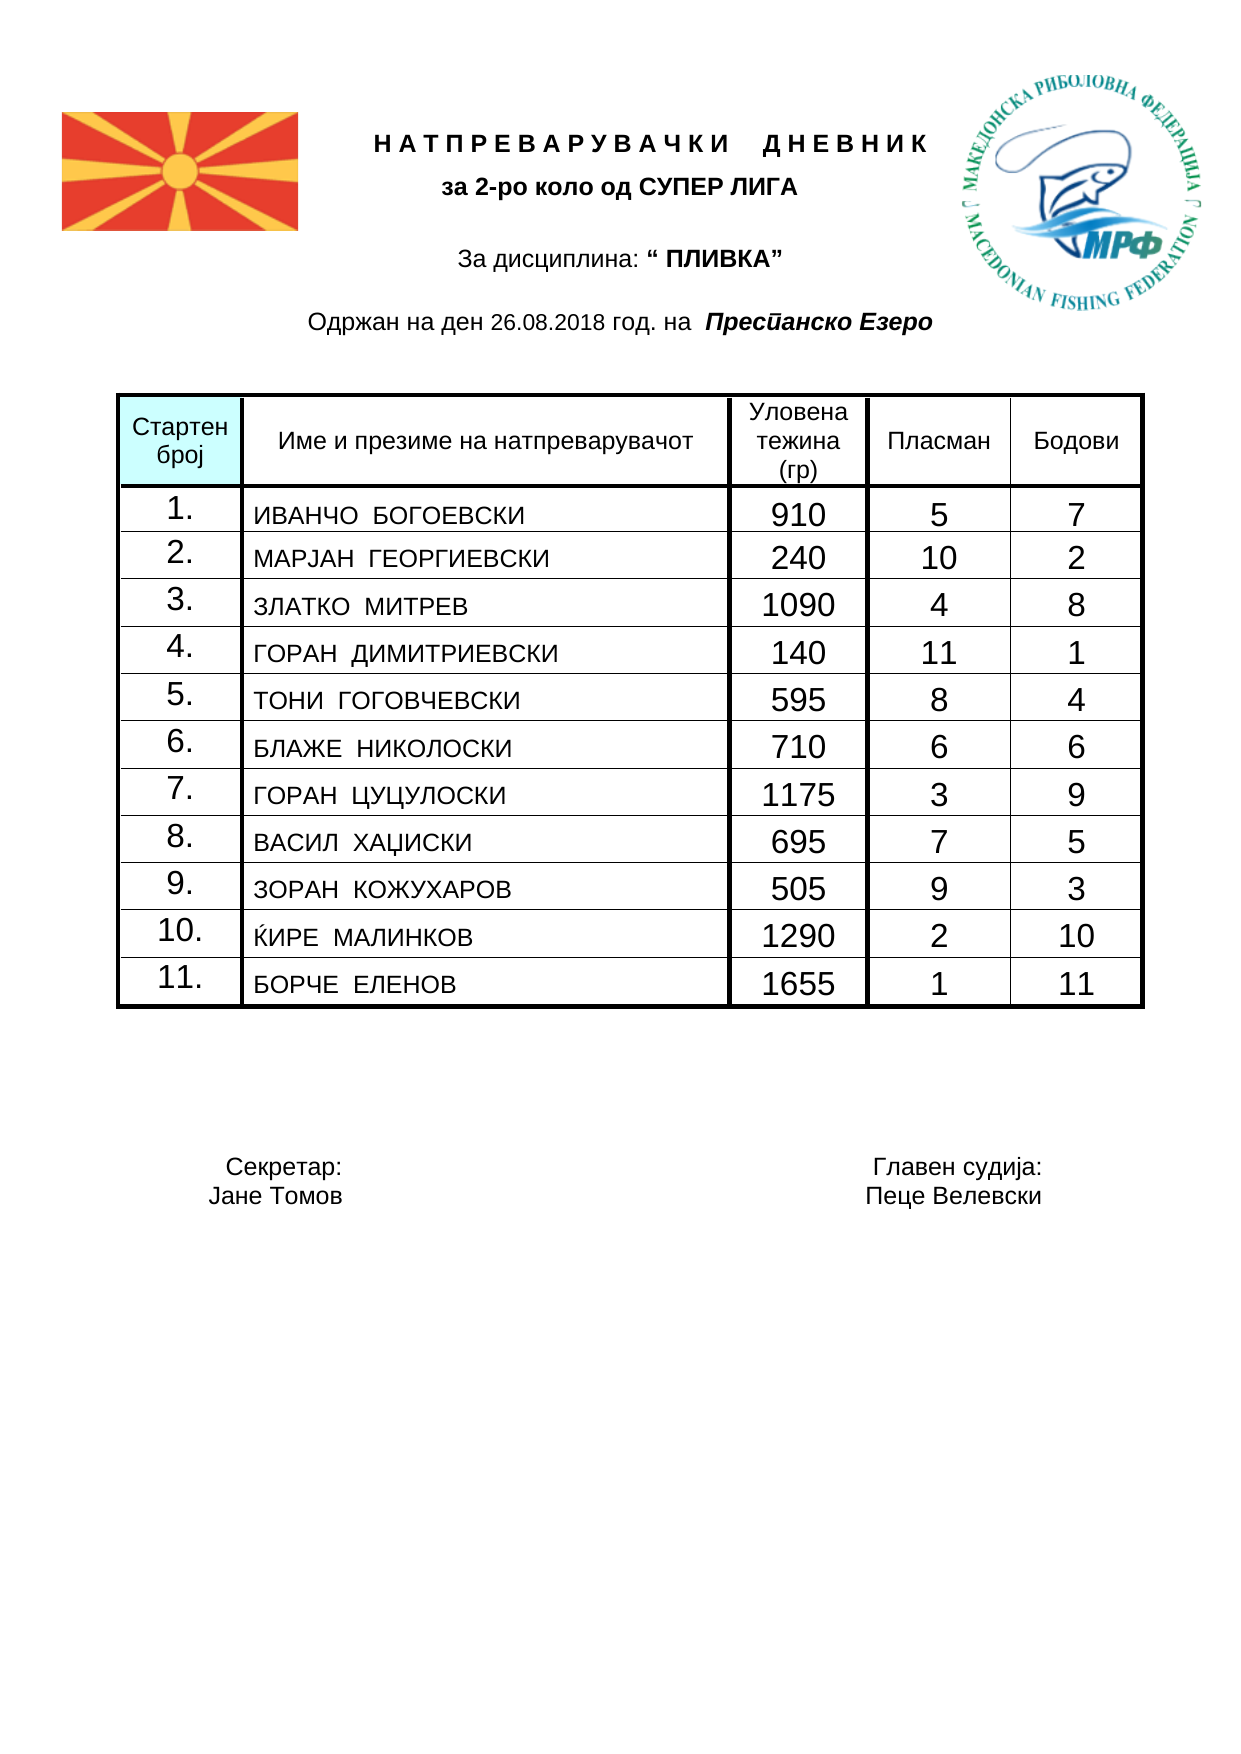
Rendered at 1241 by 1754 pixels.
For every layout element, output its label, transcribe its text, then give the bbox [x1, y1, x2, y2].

table_cell 6 [870, 721, 1010, 767]
table_cell 11. [120, 958, 240, 1004]
table_cell 595 [732, 674, 865, 720]
picture [961, 75, 1202, 311]
table_cell 9 [1011, 769, 1140, 815]
table_cell ИВАНЧО БОГОЕВСКИ [244, 488, 727, 531]
table_header Пласман [870, 397, 1010, 484]
table_cell 5 [870, 488, 1010, 531]
table_cell ГОРАН ЦУЦУЛОСКИ [244, 769, 727, 815]
text Секретар: Главен судија: [118, 1152, 1122, 1181]
table_cell БОРЧЕ ЕЛЕНОВ [244, 958, 727, 1004]
table_header Уловена тежина (гр) [732, 397, 867, 484]
table_cell 505 [732, 863, 865, 909]
table_cell ГОРАН ДИМИТРИЕВСКИ [244, 627, 727, 673]
table_cell ЌИРЕ МАЛИНКОВ [244, 910, 727, 957]
table_cell 1175 [732, 769, 865, 815]
table_cell 4 [1011, 674, 1140, 720]
table_cell 2. [120, 532, 240, 578]
table_cell 8 [870, 674, 1010, 720]
table_cell 140 [732, 627, 865, 673]
table_cell 2 [1011, 532, 1140, 578]
table_cell 11 [870, 627, 1010, 673]
table_cell 10 [870, 532, 1010, 578]
table_cell 240 [732, 532, 865, 578]
table_cell ТОНИ ГОГОВЧЕВСКИ [244, 674, 727, 720]
table_cell 5 [1011, 816, 1140, 862]
table_cell 4. [120, 627, 240, 673]
table_cell 3 [1011, 863, 1140, 909]
table_cell 9. [120, 863, 240, 909]
table_cell 6 [1011, 721, 1140, 767]
table_cell 1 [1011, 627, 1140, 673]
text Јане Томов Пеце Велевски [118, 1181, 1122, 1210]
table_cell 710 [732, 721, 865, 767]
table_cell 5. [120, 674, 240, 720]
table_cell 1. [120, 485, 240, 531]
table_header Име и презиме на натпреварувачот [244, 397, 729, 484]
table_cell 3 [870, 769, 1010, 815]
table_cell 8. [120, 816, 240, 862]
table_cell 1290 [732, 910, 865, 957]
table_cell 910 [732, 488, 865, 531]
text Одржан на ден 26.08.2018 год. на Преспанско Езеро [118, 306, 1122, 335]
picture [61, 112, 299, 231]
table_cell 4 [870, 579, 1010, 626]
table_cell 1090 [732, 579, 865, 626]
table_cell 2 [870, 910, 1010, 957]
table_cell 3. [120, 579, 240, 626]
table_cell ЗЛАТКО МИТРЕВ [244, 579, 727, 626]
text за 2-ро коло од СУПЕР ЛИГА [299, 172, 961, 201]
table_cell 11 [1011, 958, 1140, 1004]
table_cell 7. [120, 769, 240, 815]
text За дисциплина: “ ПЛИВКА” [118, 244, 961, 273]
table_cell БЛАЖЕ НИКОЛОСКИ [244, 721, 727, 767]
text Н А Т П Р Е В А Р У В А Ч К И Д Н Е В Н И К [299, 129, 961, 158]
table_header Бодови [1011, 397, 1140, 484]
table_cell 695 [732, 816, 865, 862]
table_cell МАРЈАН ГЕОРГИЕВСКИ [244, 532, 727, 578]
table_cell 1 [870, 958, 1010, 1004]
table_cell 7 [1011, 488, 1140, 531]
table_cell 8 [1011, 579, 1140, 626]
table_cell 10 [1011, 910, 1140, 957]
table_cell 1655 [732, 958, 865, 1004]
table_header Стартен број [120, 397, 242, 484]
table_cell 6. [120, 721, 240, 767]
table_cell ЗОРАН КОЖУХАРОВ [244, 863, 727, 909]
table_cell ВАСИЛ ХАЏИСКИ [244, 816, 727, 862]
table_cell 9 [870, 863, 1010, 909]
table_cell 7 [870, 816, 1010, 862]
table_cell 10. [120, 910, 240, 957]
